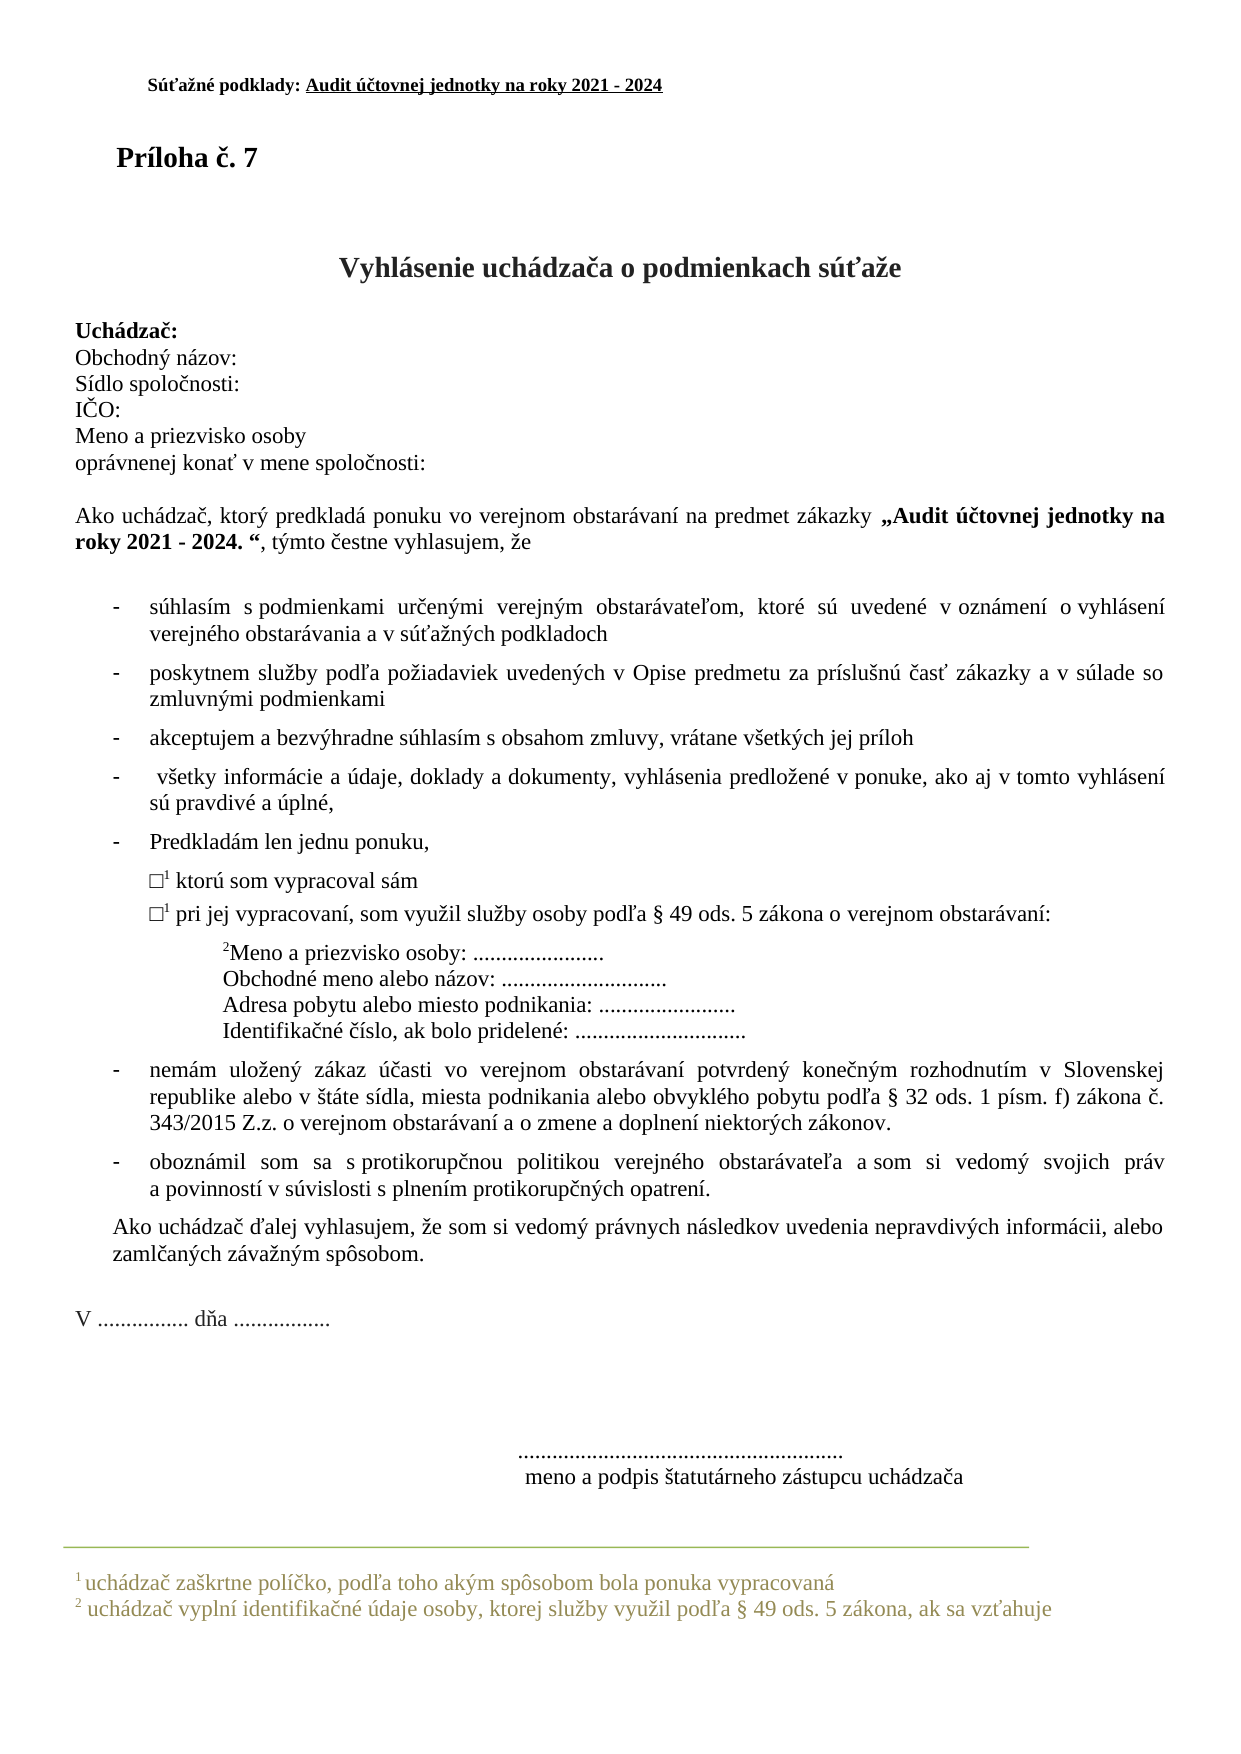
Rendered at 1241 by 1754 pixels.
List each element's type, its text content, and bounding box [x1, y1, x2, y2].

text 2Meno a priezvisko osoby: ....................... [149, 938, 1165, 965]
text □1 ktorú som vypracoval sám [149, 867, 1165, 893]
text Obchodné meno alebo názov: ............................. [208, 965, 1165, 991]
list Predkladám len jednu ponuku, [112, 828, 1165, 854]
text Ako uchádzač ďalej vyhlasujem, že som si vedomý právnych následkov uvedenia nepravdivých informácii, alebo zamlčaných závažným spôsobom. [112, 1213, 1165, 1266]
text oprávnenej konať v mene spoločnosti: [75, 449, 1165, 475]
text Meno a priezvisko osoby [75, 423, 1165, 449]
text 1 uchádzač zaškrtne políčko, podľa toho akým spôsobom bola ponuka vypracovaná [75, 1568, 1165, 1595]
text Vyhlásenie uchádzača o podmienkach súťaže [75, 250, 1165, 284]
list nemám uložený zákaz účasti vo verejnom obstarávaní potvrdený konečným rozhodnutím v Slovenskej republike alebo v štáte sídla, miesta podnikania alebo obvyklého pobytu podľa § 32 ods. 1 písm. f) zákona č. 343/2015 Z.z. o verejnom obstarávaní a o zmene a doplnení niektorých zákonov. [112, 1056, 1165, 1136]
text V ................ dňa ................. [75, 1305, 1165, 1331]
text Ako uchádzač, ktorý predkladá ponuku vo verejnom obstarávaní na predmet zákazky „Audit účtovnej jednotky na roky 2021 - 2024. “, týmto čestne vyhlasujem, že [75, 502, 1165, 554]
list poskytnem služby podľa požiadaviek uvedených v Opise predmetu za príslušnú časť zákazky a v súlade so zmluvnými podmienkami [112, 658, 1165, 711]
text meno a podpis štatutárneho zástupcu uchádzača [75, 1463, 1165, 1489]
text Uchádzač: [75, 317, 1165, 343]
text Adresa pobytu alebo miesto podnikania: ........................ [222, 991, 1165, 1018]
text □1 pri jej vypracovaní, som využil služby osoby podľa § 49 ods. 5 zákona o verejnom obstarávaní: [149, 900, 1165, 926]
text ......................................................... [444, 1437, 1165, 1463]
text Identifikačné číslo, ak bolo pridelené: .............................. [222, 1018, 1165, 1044]
list všetky informácie a údaje, doklady a dokumenty, vyhlásenia predložené v ponuke, ako aj v tomto vyhlásení sú pravdivé a úplné, [112, 763, 1165, 816]
text Obchodný názov: [75, 343, 1165, 370]
text Sídlo spoločnosti: [75, 370, 1165, 396]
list akceptujem a bezvýhradne súhlasím s obsahom zmluvy, vrátane všetkých jej príloh [112, 724, 1165, 750]
text IČO: [75, 396, 1165, 423]
list súhlasím s podmienkami určenými verejným obstarávateľom, ktoré sú uvedené v oznámení o vyhlásení verejného obstarávania a v súťažných podkladoch [112, 593, 1165, 646]
list oboznámil som sa s protikorupčnou politikou verejného obstarávateľa a som si vedomý svojich práv a povinností v súvislosti s plnením protikorupčných opatrení. [112, 1148, 1165, 1201]
subtitle Príloha č. 7 [116, 140, 1165, 173]
text 2 uchádzač vyplní identifikačné údaje osoby, ktorej služby využil podľa § 49 ods. 5 zákona, ak sa vzťahuje [75, 1595, 1165, 1621]
